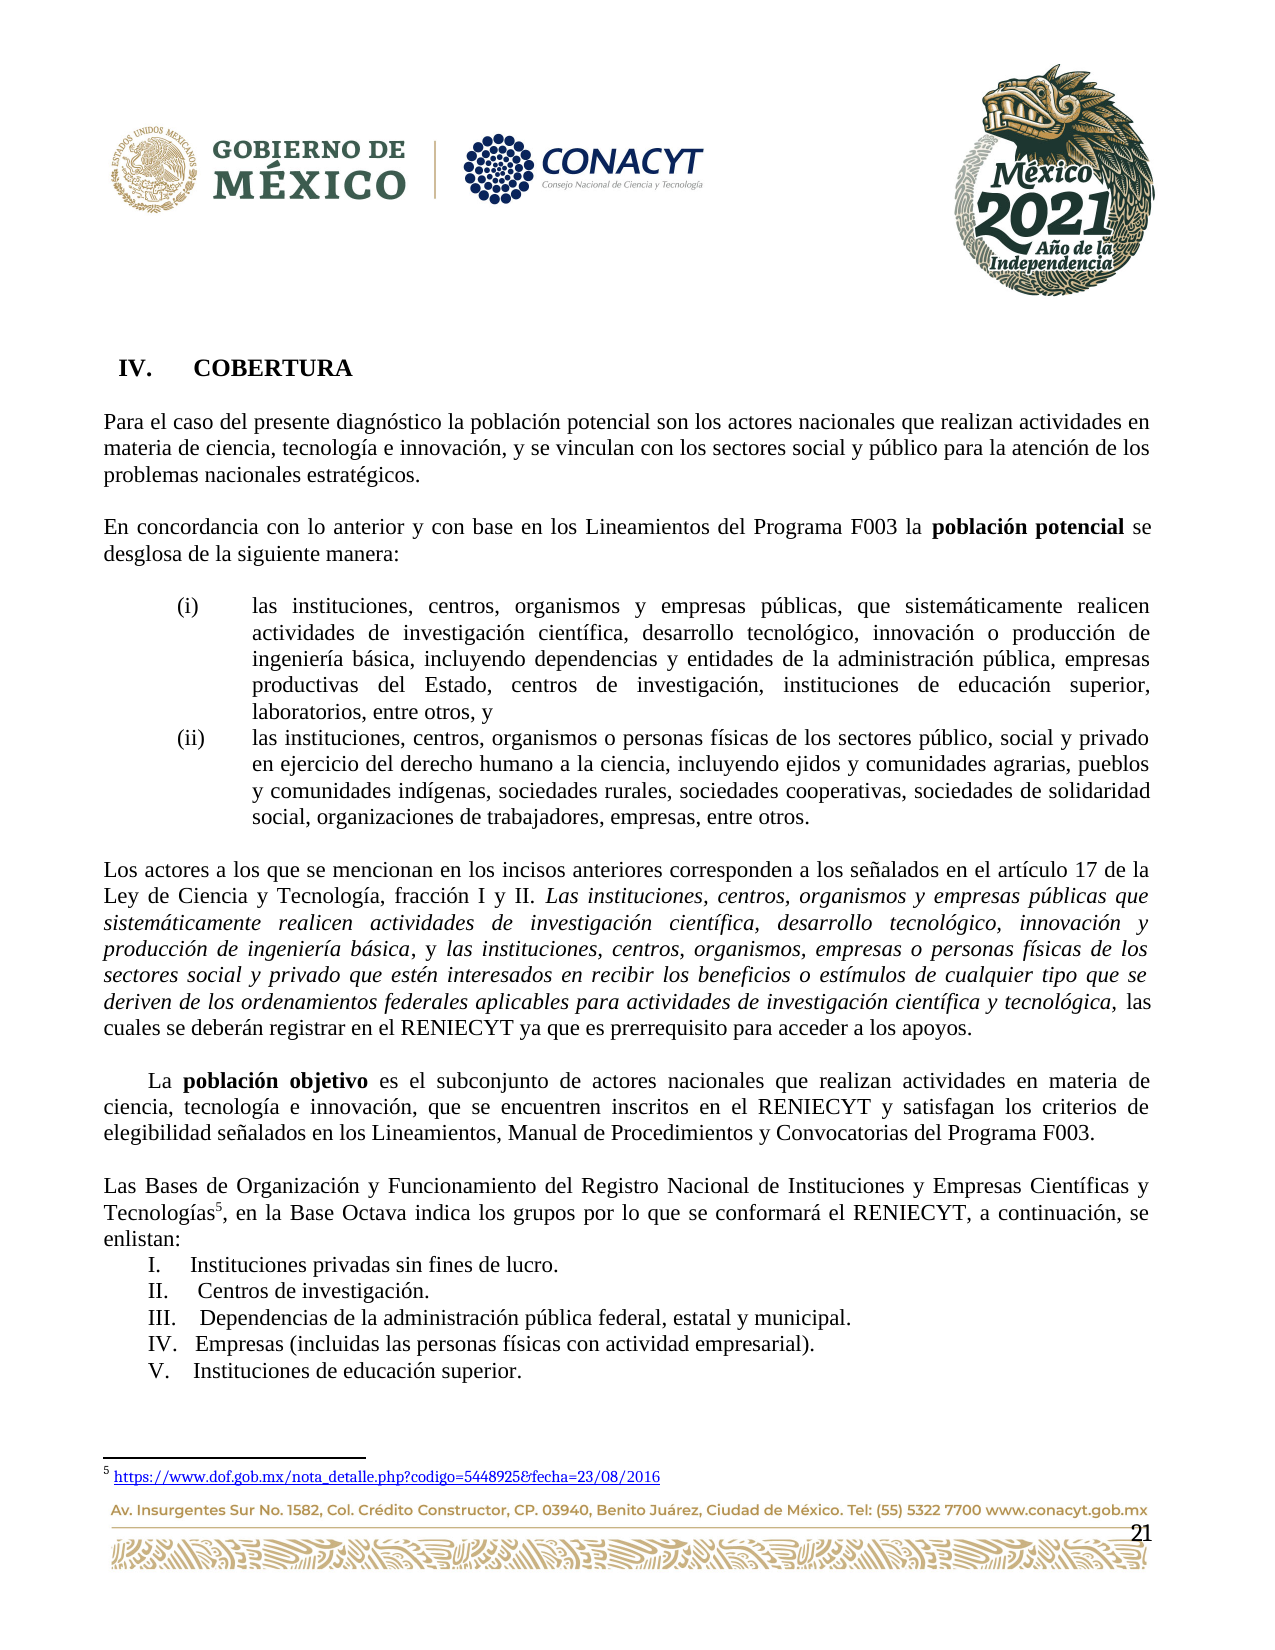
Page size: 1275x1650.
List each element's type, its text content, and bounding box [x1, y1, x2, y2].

text Para el caso del presente diagnóstico la población potencial son los actores nacionales que realizan actividades en materia de ciencia, tecnología e innovación, y se vinculan con los sectores social y público para la atención de los problemas nacionales estratégicos. [103, 408, 1152, 487]
text Los actores a los que se mencionan en los incisos anteriores corresponden a los señalados en el artículo 17 de la Ley de Ciencia y Tecnología, fracción I y II. Las instituciones, centros, organismos y empresas públicas que sistemáticamente realicen actividades de investigación científica, desarrollo tecnológico, innovación y producción de ingeniería básica, y las instituciones, centros, organismos, empresas o personas físicas de los sectores social y privado que estén interesados en recibir los beneficios o estímulos de cualquier tipo que se deriven de los ordenamientos federales aplicables para actividades de investigación científica y tecnológica, las cuales se deberán registrar en el RENIECYT ya que es prerrequisito para acceder a los apoyos. [103, 856, 1152, 1040]
text Las Bases de Organización y Funcionamiento del Registro Nacional de Instituciones y Empresas Científicas y Tecnologías, en la Base Octava indica los grupos por lo que se conformará el RENIECYT, a continuación, se enlistan: [103, 1172, 1152, 1251]
text I. Instituciones privadas sin fines de lucro. [103, 1251, 1152, 1278]
list COBERTURA [118, 353, 1152, 382]
text V. Instituciones de educación superior. [103, 1357, 1152, 1383]
list las instituciones, centros, organismos o personas físicas de los sectores público, social y privado en ejercicio del derecho humano a la ciencia, incluyendo ejidos y comunidades agrarias, pueblos y comunidades indígenas, sociedades rurales, sociedades cooperativas, sociedades de solidaridad social, organizaciones de trabajadores, empresas, entre otros. [177, 724, 1152, 829]
text IV. Empresas (incluidas las personas físicas con actividad empresarial). [103, 1330, 1152, 1357]
text II. Centros de investigación. [103, 1278, 1152, 1304]
picture [0, 3, 1263, 1650]
list las instituciones, centros, organismos y empresas públicas, que sistemáticamente realicen actividades de investigación científica, desarrollo tecnológico, innovación o producción de ingeniería básica, incluyendo dependencias y entidades de la administración pública, empresas productivas del Estado, centros de investigación, instituciones de educación superior, laboratorios, entre otros, y [177, 592, 1152, 724]
text La población objetivo es el subconjunto de actores nacionales que realizan actividades en materia de ciencia, tecnología e innovación, que se encuentren inscritos en el RENIECYT y satisfagan los criterios de elegibilidad señalados en los Lineamientos, Manual de Procedimientos y Convocatorias del Programa F003. [103, 1067, 1152, 1146]
text En concordancia con lo anterior y con base en los Lineamientos del Programa F003 la población potencial se desglosa de la siguiente manera: [103, 513, 1152, 566]
text III. Dependencias de la administración pública federal, estatal y municipal. [103, 1304, 1152, 1330]
